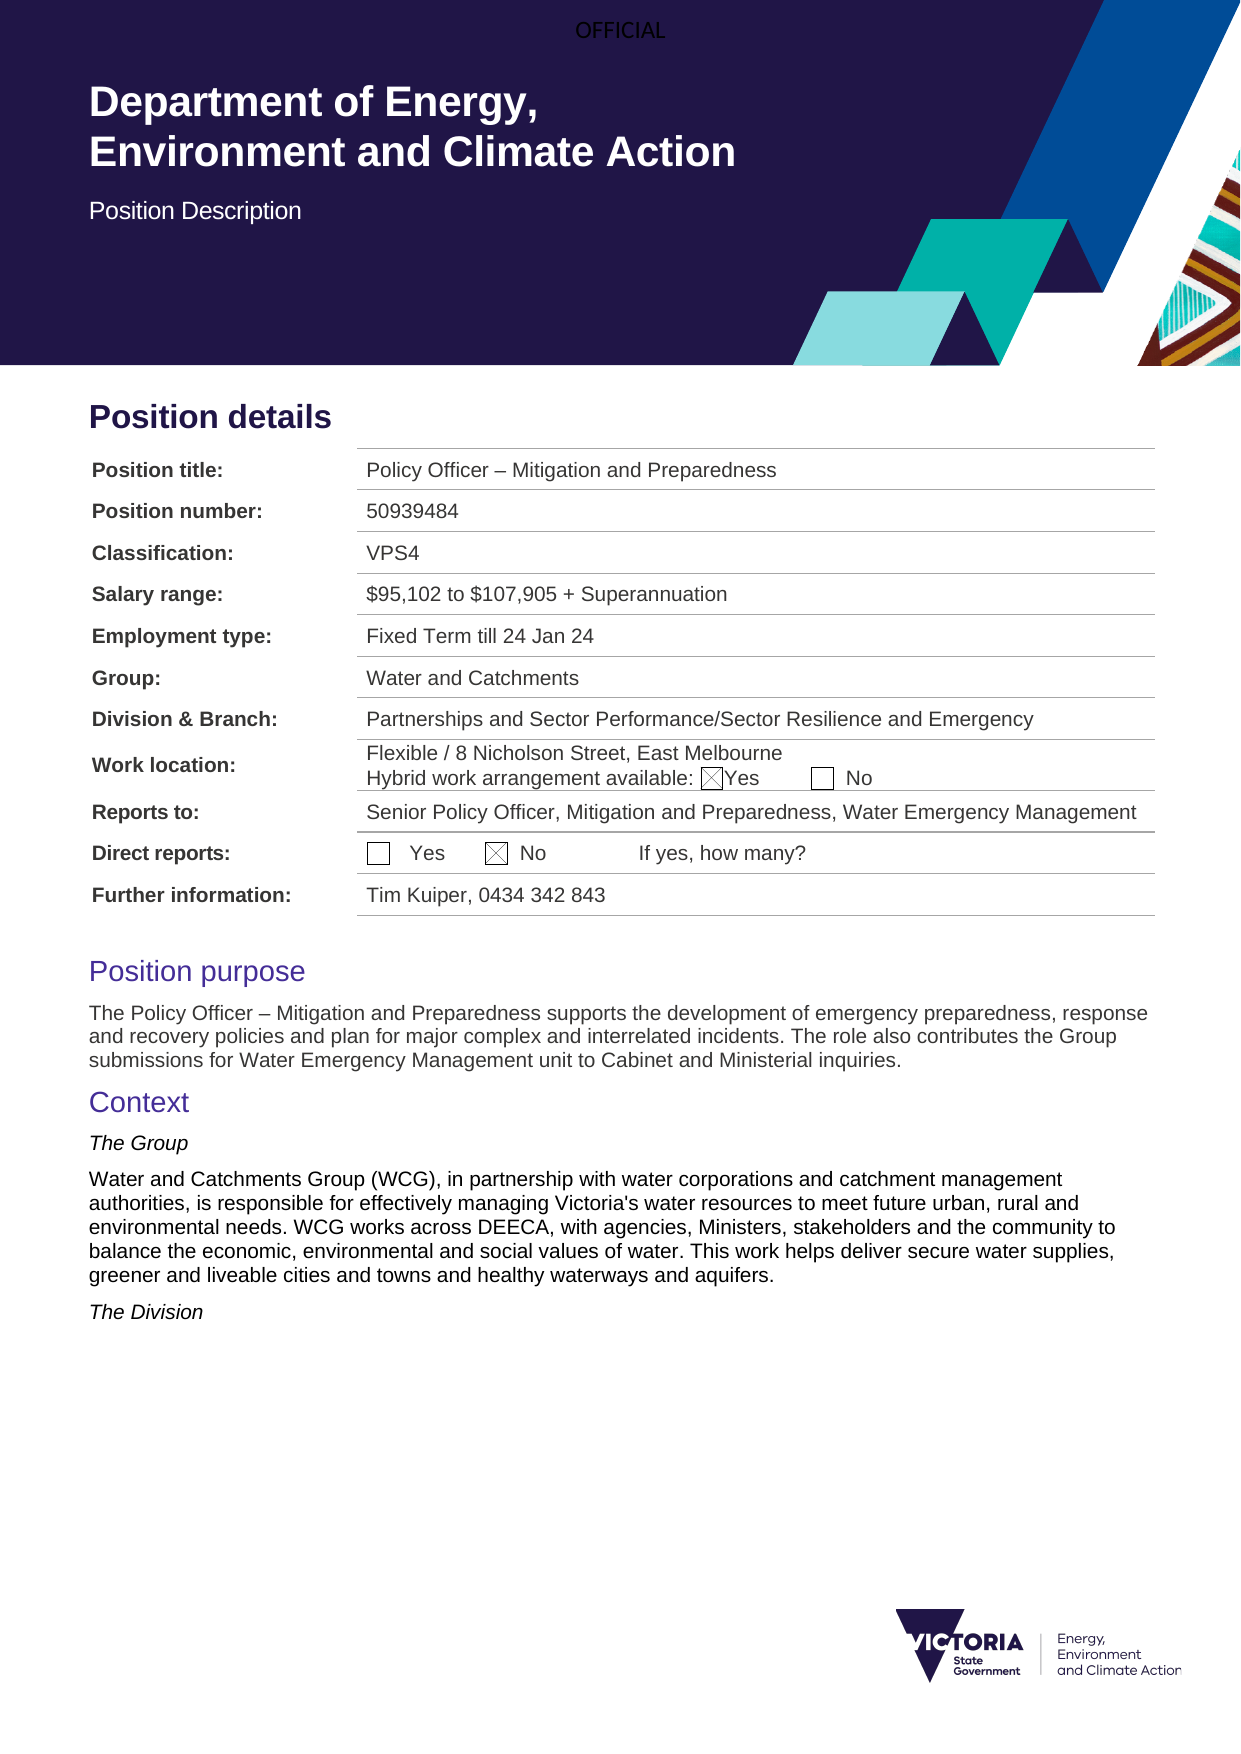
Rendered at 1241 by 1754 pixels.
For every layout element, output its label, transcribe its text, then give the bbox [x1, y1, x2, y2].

table_cell Water and Catchments [357, 657, 1155, 697]
subtitle Position details [89, 397, 1152, 435]
table_cell Yes No If yes, how many? [357, 833, 1155, 873]
table_cell Direct reports: [89, 831, 357, 873]
table_cell VPS4 [357, 532, 1155, 572]
table_cell Position number: [89, 489, 357, 531]
table_cell Flexible / 8 Nicholson Street, East Melbourne Hybrid work arrangement available: Yes No [357, 740, 1155, 790]
subtitle Position Description [89, 196, 738, 224]
table_cell Employment type: [89, 614, 357, 656]
picture [1137, 146, 1241, 366]
picture [896, 1609, 1182, 1683]
table_cell Partnerships and Sector Performance/Sector Resilience and Emergency [357, 698, 1155, 739]
table_cell Group: [89, 656, 357, 697]
table_cell Further information: [89, 873, 357, 914]
table_cell Reports to: [89, 790, 357, 831]
text Context [89, 1085, 1152, 1118]
table_cell Work location: [89, 739, 357, 790]
table_cell Classification: [89, 531, 357, 572]
text Position purpose [89, 954, 1152, 988]
subtitle Department of Energy, Environment and Climate Action [89, 77, 738, 175]
text The Division [89, 1299, 1152, 1323]
table_cell 50939484 [357, 490, 1155, 531]
table_header Policy Officer – Mitigation and Preparedness [357, 449, 1155, 489]
table_cell Salary range: [89, 573, 357, 614]
text Water and Catchments Group (WCG), in partnership with water corporations and catchment management authorities, is responsible for effectively managing Victoria's water resources to meet future urban, rural and environmental needs. WCG works across DEECA, with agencies, Ministers, stakeholders and the community to balance the economic, environmental and social values of water. This work helps deliver secure water supplies, greener and liveable cities and towns and healthy waterways and aquifers. [89, 1167, 1152, 1287]
table_cell Senior Policy Officer, Mitigation and Preparedness, Water Emergency Management [357, 791, 1155, 831]
text The Group [89, 1131, 1152, 1155]
table_cell $95,102 to $107,905 + Superannuation [357, 574, 1155, 614]
table_cell Tim Kuiper, 0434 342 843 [357, 874, 1155, 914]
table_header Position title: [89, 448, 357, 489]
table_cell Division & Branch: [89, 697, 357, 739]
table_cell Fixed Term till 24 Jan 24 [357, 615, 1155, 656]
text The Policy Officer – Mitigation and Preparedness supports the development of emergency preparedness, response and recovery policies and plan for major complex and interrelated incidents. The role also contributes the Group submissions for Water Emergency Management unit to Cabinet and Ministerial inquiries. [89, 1000, 1152, 1072]
